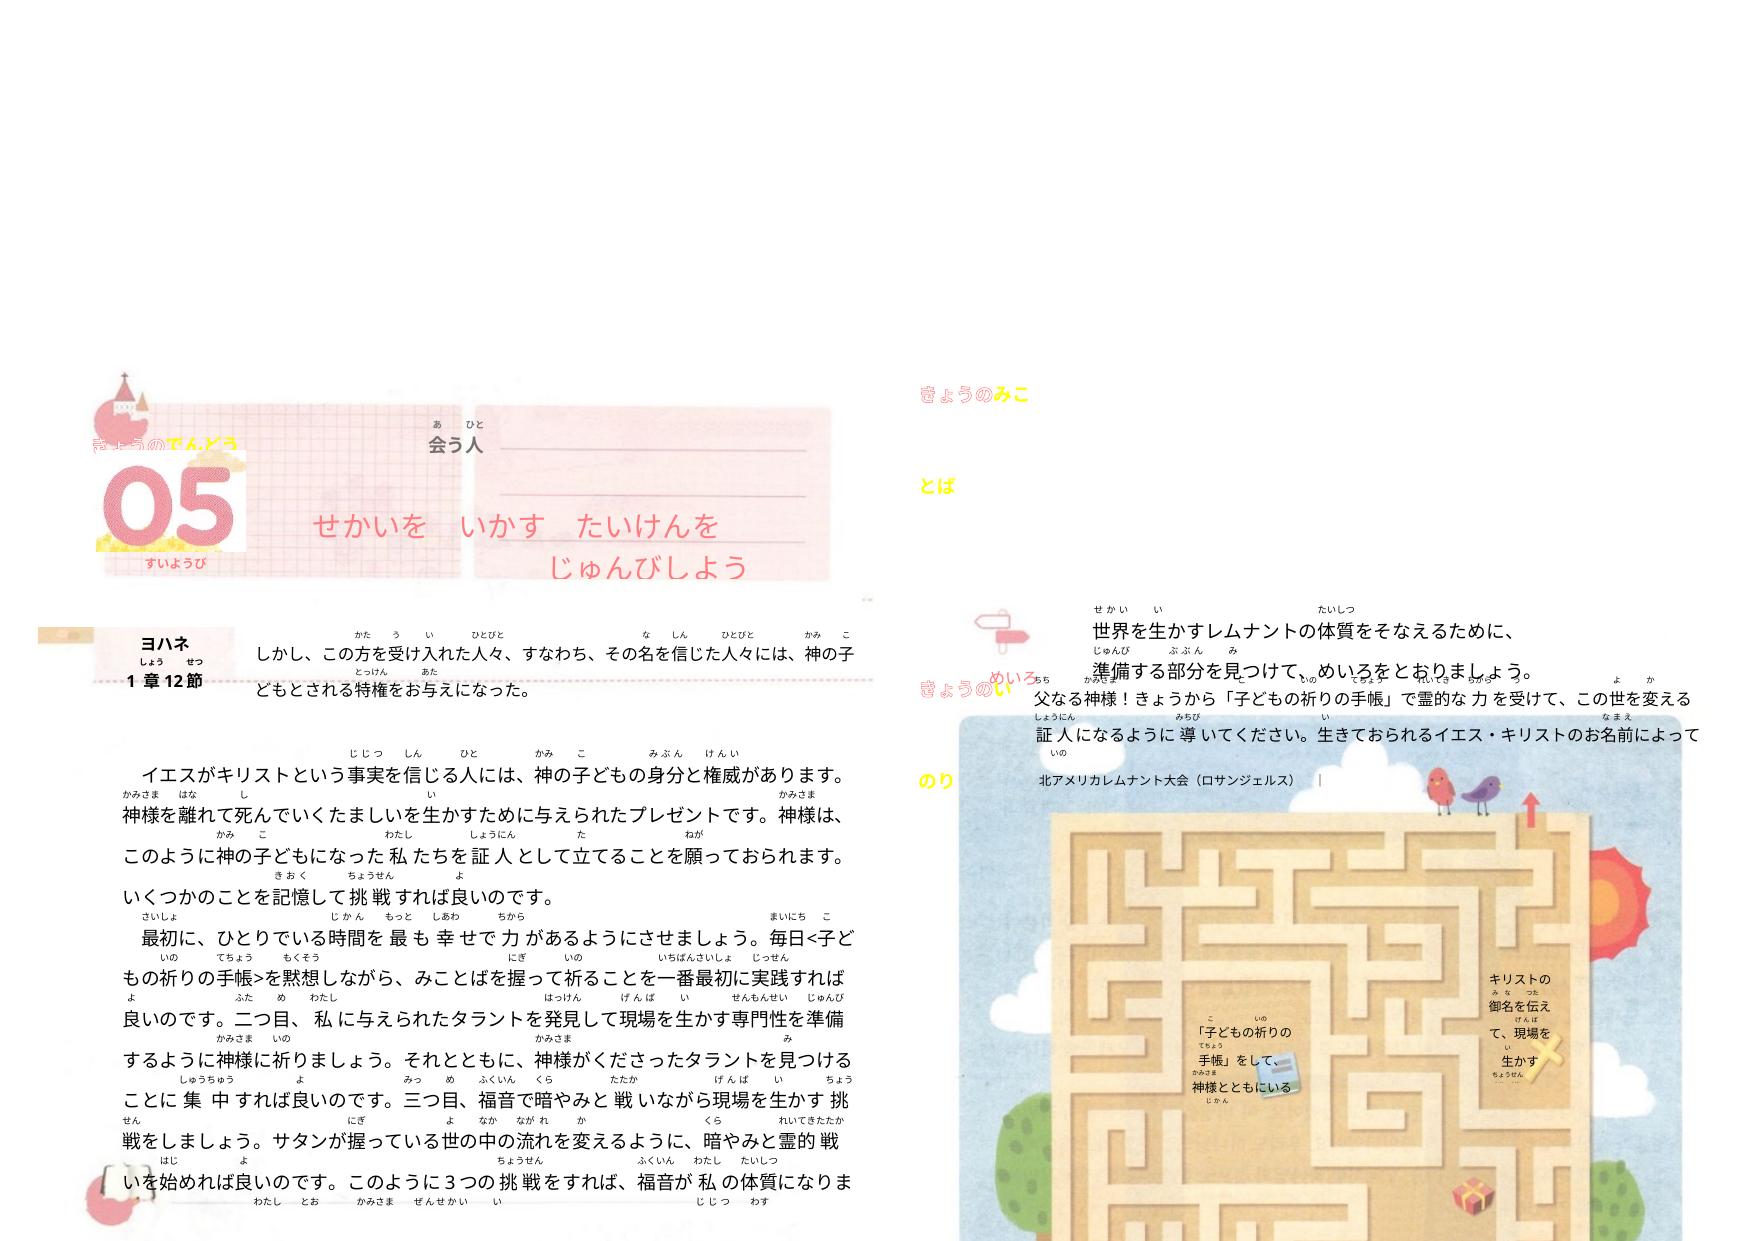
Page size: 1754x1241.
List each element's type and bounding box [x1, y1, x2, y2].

picture [32, 365, 874, 1241]
picture [898, 560, 1710, 1241]
